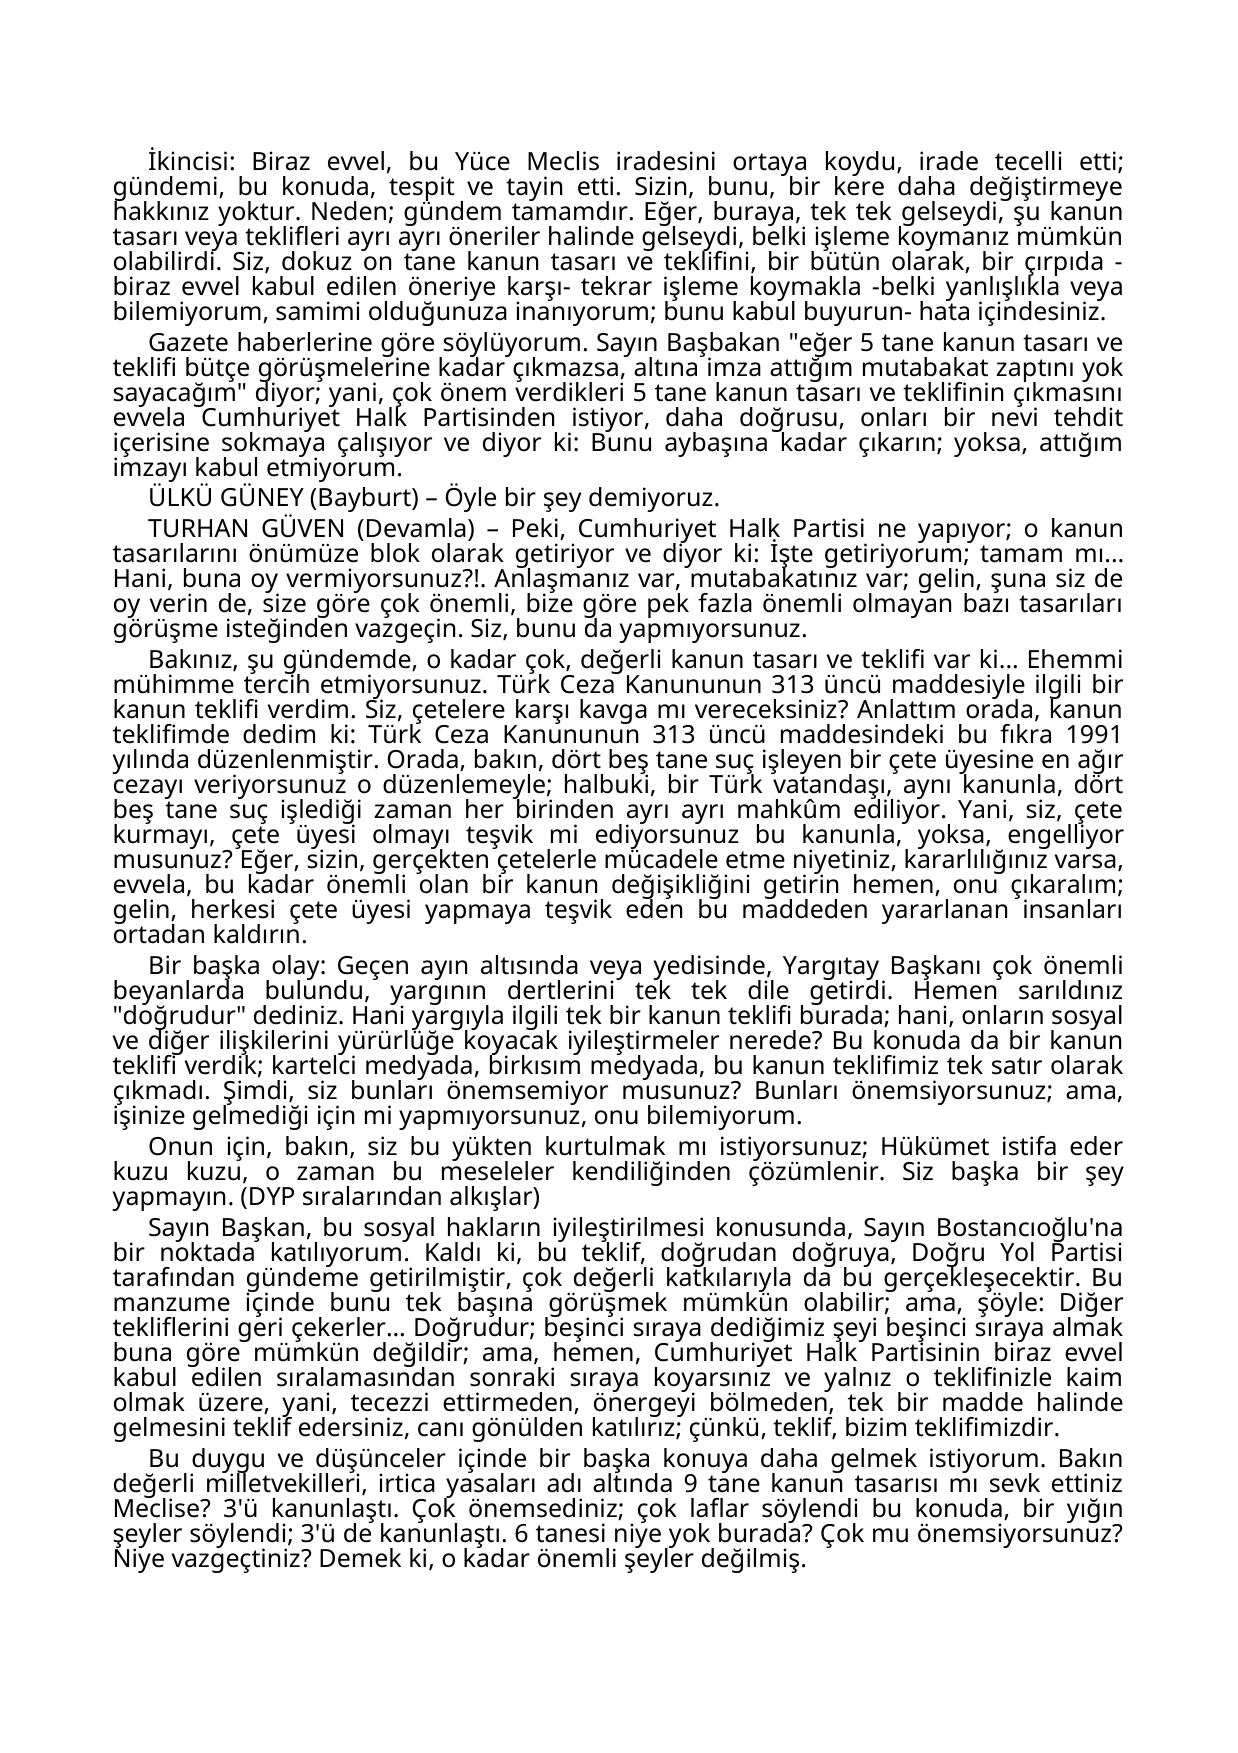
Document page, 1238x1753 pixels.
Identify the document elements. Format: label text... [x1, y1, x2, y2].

text Sayın Başkan, bu sosyal hakların iyileştirilmesi konusunda, Sayın Bostancıoğlu'na bir noktada katılıyorum. Kaldı ki, bu teklif, doğrudan doğruya, Doğru Yol Partisi tarafından gündeme getirilmiştir, çok değerli katkılarıyla da bu gerçekleşecektir. Bu manzume içinde bunu tek başına görüşmek mümkün olabilir; ama, şöyle: Diğer tekliflerini geri çekerler... Doğrudur; beşinci sıraya dediğimiz şeyi beşinci sıraya almak buna göre mümkün değildir; ama, hemen, Cumhuriyet Halk Partisinin biraz evvel kabul edilen sıralamasından sonraki sıraya koyarsınız ve yalnız o teklifinizle kaim olmak üzere, yani, tecezzi ettirmeden, önergeyi bölmeden, tek bir madde halinde gelmesini teklif edersiniz, canı gönülden katılırız; çünkü, teklif, bizim teklifimizdir. [112, 1217, 1125, 1442]
text Bu duygu ve düşünceler içinde bir başka konuya daha gelmek istiyorum. Bakın değerli milletvekilleri, irtica yasaları adı altında 9 tane kanun tasarısı mı sevk ettiniz Meclise? 3'ü kanunlaştı. Çok önemsediniz; çok laflar söylendi bu konuda, bir yığın şeyler söylendi; 3'ü de kanunlaştı. 6 tanesi niye yok burada? Çok mu önemsiyorsunuz? Niye vazgeçtiniz? Demek ki, o kadar önemli şeyler değilmiş. [112, 1447, 1125, 1572]
text Bir başka olay: Geçen ayın altısında veya yedisinde, Yargıtay Başkanı çok önemli beyanlarda bulundu, yargının dertlerini tek tek dile getirdi. Hemen sarıldınız "doğrudur" dediniz. Hani yargıyla ilgili tek bir kanun teklifi burada; hani, onların sosyal ve diğer ilişkilerini yürürlüğe koyacak iyileştirmeler nerede? Bu konuda da bir kanun teklifi verdik; kartelci medyada, birkısım medyada, bu kanun teklifimiz tek satır olarak çıkmadı. Şimdi, siz bunları önemsemiyor musunuz? Bunları önemsiyorsunuz; ama, işinize gelmediği için mi yapmıyorsunuz, onu bilemiyorum. [112, 955, 1125, 1130]
text ÜLKÜ GÜNEY (Bayburt) – Öyle bir şey demiyoruz. [112, 487, 1125, 512]
text Bakınız, şu gündemde, o kadar çok, değerli kanun tasarı ve teklifi var ki... Ehemmi mühimme tercih etmiyorsunuz. Türk Ceza Kanununun 313 üncü maddesiyle ilgili bir kanun teklifi verdim. Siz, çetelere karşı kavga mı vereceksiniz? Anlattım orada, kanun teklifimde dedim ki: Türk Ceza Kanununun 313 üncü maddesindeki bu fıkra 1991 yılında düzenlenmiştir. Orada, bakın, dört beş tane suç işleyen bir çete üyesine en ağır cezayı veriyorsunuz o düzenlemeyle; halbuki, bir Türk vatandaşı, aynı kanunla, dört beş tane suç işlediği zaman her birinden ayrı ayrı mahkûm ediliyor. Yani, siz, çete kurmayı, çete üyesi olmayı teşvik mi ediyorsunuz bu kanunla, yoksa, engelliyor musunuz? Eğer, sizin, gerçekten çetelerle mücadele etme niyetiniz, kararlılığınız varsa, evvela, bu kadar önemli olan bir kanun değişikliğini getirin hemen, onu çıkaralım; gelin, herkesi çete üyesi yapmaya teşvik eden bu maddeden yararlanan insanları ortadan kaldırın. [112, 649, 1125, 949]
text Onun için, bakın, siz bu yükten kurtulmak mı istiyorsunuz; Hükümet istifa eder kuzu kuzu, o zaman bu meseleler kendiliğinden çözümlenir. Siz başka bir şey yapmayın. (DYP sıralarından alkışlar) [112, 1136, 1125, 1211]
text Gazete haberlerine göre söylüyorum. Sayın Başbakan "eğer 5 tane kanun tasarı ve teklifi bütçe görüşmelerine kadar çıkmazsa, altına imza attığım mutabakat zaptını yok sayacağım" diyor; yani, çok önem verdikleri 5 tane kanun tasarı ve teklifinin çıkmasını evvela Cumhuriyet Halk Partisinden istiyor, daha doğrusu, onları bir nevi tehdit içerisine sokmaya çalışıyor ve diyor ki: Bunu aybaşına kadar çıkarın; yoksa, attığım imzayı kabul etmiyorum. [112, 331, 1125, 481]
text İkincisi: Biraz evvel, bu Yüce Meclis iradesini ortaya koydu, irade tecelli etti; gündemi, bu konuda, tespit ve tayin etti. Sizin, bunu, bir kere daha değiştirmeye hakkınız yoktur. Neden; gündem tamamdır. Eğer, buraya, tek tek gelseydi, şu kanun tasarı veya teklifleri ayrı ayrı öneriler halinde gelseydi, belki işleme koymanız mümkün olabilirdi. Siz, dokuz on tane kanun tasarı ve teklifini, bir bütün olarak, bir çırpıda -biraz evvel kabul edilen öneriye karşı- tekrar işleme koymakla -belki yanlışlıkla veya bilemiyorum, samimi olduğunuza inanıyorum; bunu kabul buyurun- hata içindesiniz. [112, 150, 1125, 325]
text TURHAN GÜVEN (Devamla) – Peki, Cumhuriyet Halk Partisi ne yapıyor; o kanun tasarılarını önümüze blok olarak getiriyor ve diyor ki: İşte getiriyorum; tamam mı... Hani, buna oy vermiyorsunuz?!. Anlaşmanız var, mutabakatınız var; gelin, şuna siz de oy verin de, size göre çok önemli, bize göre pek fazla önemli olmayan bazı tasarıları görüşme isteğinden vazgeçin. Siz, bunu da yapmıyorsunuz. [112, 518, 1125, 643]
